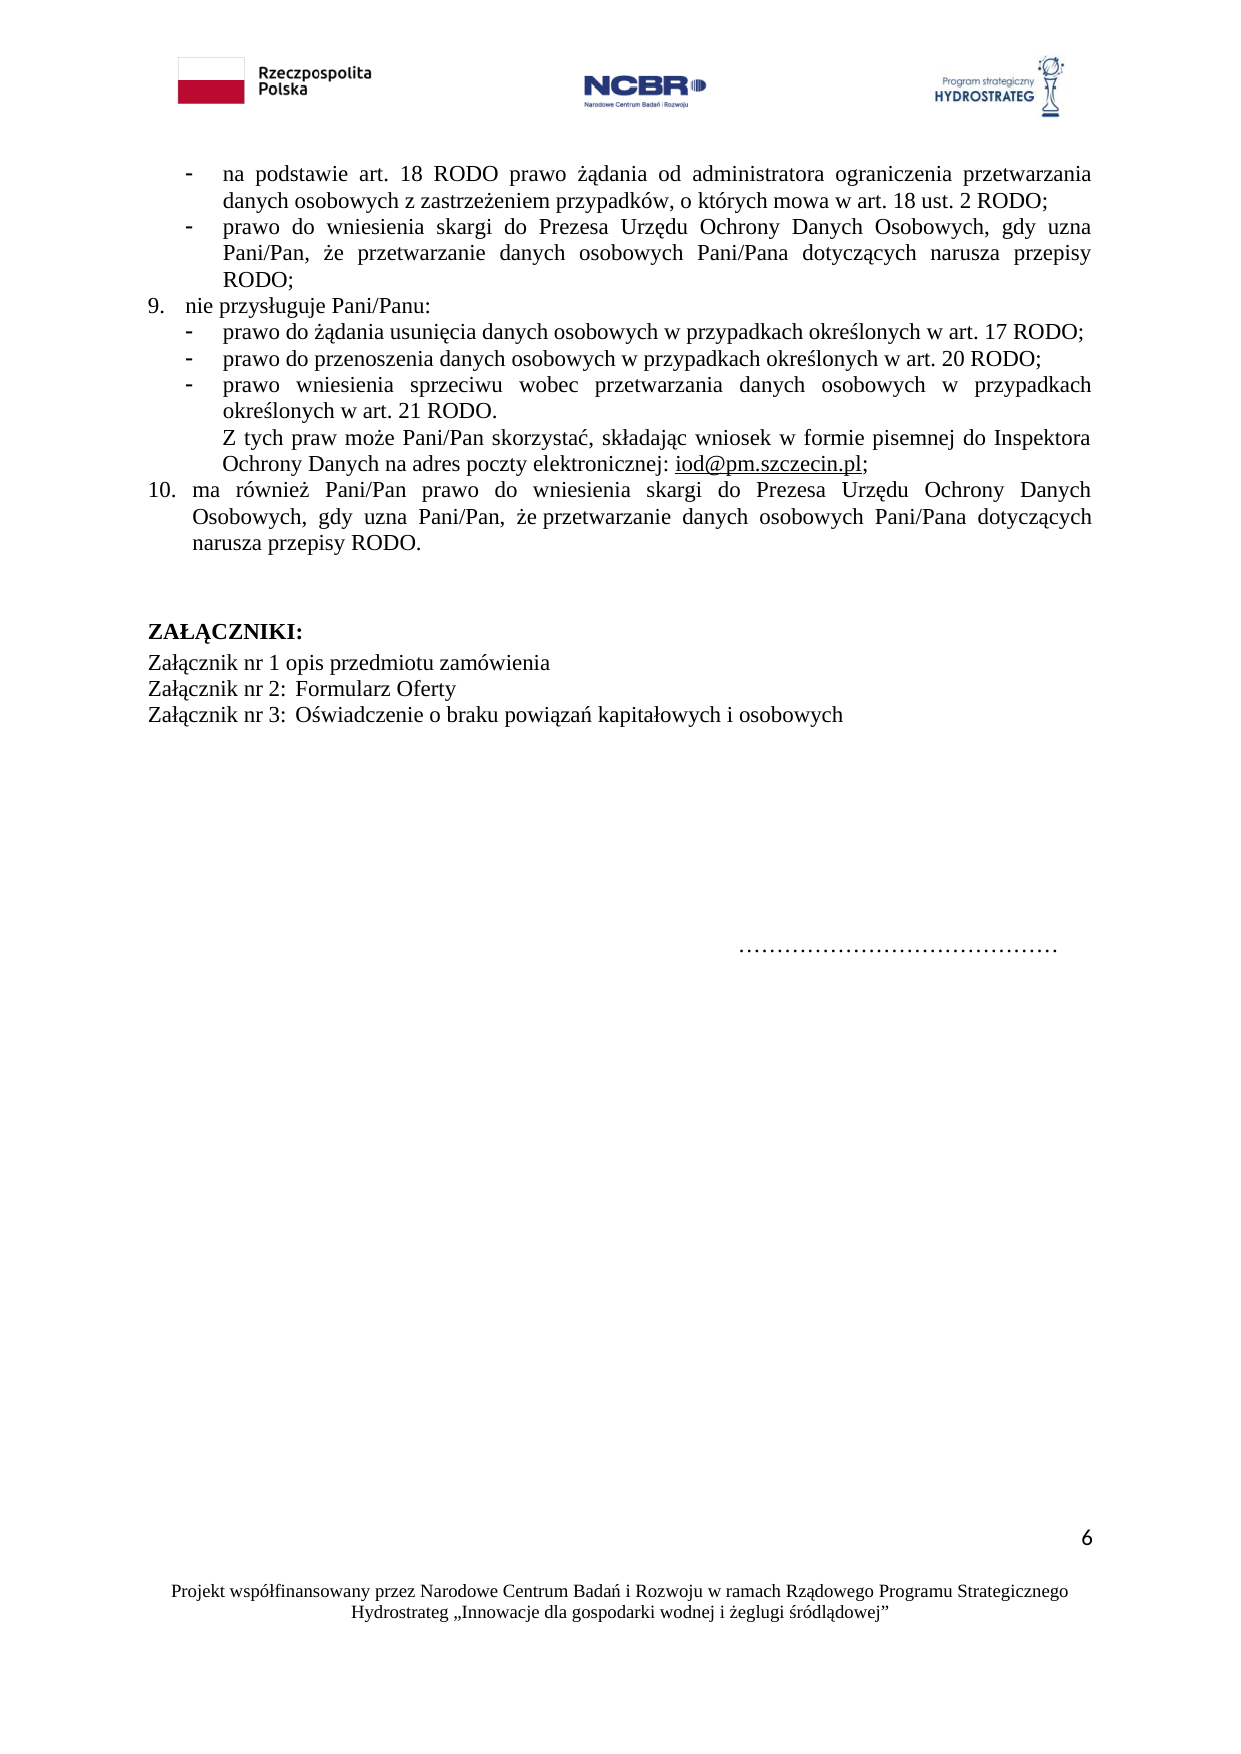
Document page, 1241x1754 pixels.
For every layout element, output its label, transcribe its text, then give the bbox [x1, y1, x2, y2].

list ma również Pani/Pan prawo do wniesienia skargi do Prezesa Urzędu Ochrony Danych Osobowych, gdy uzna Pani/Pan, że przetwarzanie danych osobowych Pani/Pana dotyczących narusza przepisy RODO. [148, 477, 1092, 556]
list prawo do żądania usunięcia danych osobowych w przypadkach określonych w art. 17 RODO; [185, 318, 1092, 345]
list nie przysługuje Pani/Panu: [148, 292, 1092, 318]
picture [147, 43, 1093, 133]
text Załącznik nr 1 opis przedmiotu zamówienia [148, 649, 1092, 675]
list prawo wniesienia sprzeciwu wobec przetwarzania danych osobowych w przypadkach określonych w art. 21 RODO. [185, 371, 1092, 424]
list na podstawie art. 18 RODO prawo żądania od administratora ograniczenia przetwarzania danych osobowych z zastrzeżeniem przypadków, o których mowa w art. 18 ust. 2 RODO; [185, 160, 1092, 213]
list Z tych praw może Pani/Pan skorzystać, składając wniosek w formie pisemnej do Inspektora Ochrony Danych na adres poczty elektronicznej: iod@pm.szczecin.pl; [222, 424, 1092, 477]
list prawo do przenoszenia danych osobowych w przypadkach określonych w art. 20 RODO; [185, 345, 1092, 371]
list prawo do wniesienia skargi do Prezesa Urzędu Ochrony Danych Osobowych, gdy uzna Pani/Pan, że przetwarzanie danych osobowych Pani/Pana dotyczących narusza przepisy RODO; [185, 213, 1092, 292]
text Załącznik nr 2: Formularz Oferty [148, 675, 1092, 701]
text ZAŁĄCZNIKI: [148, 618, 1092, 645]
text …………………………………… [664, 931, 1092, 957]
text Załącznik nr 3: Oświadczenie o braku powiązań kapitałowych i osobowych [148, 701, 1092, 728]
